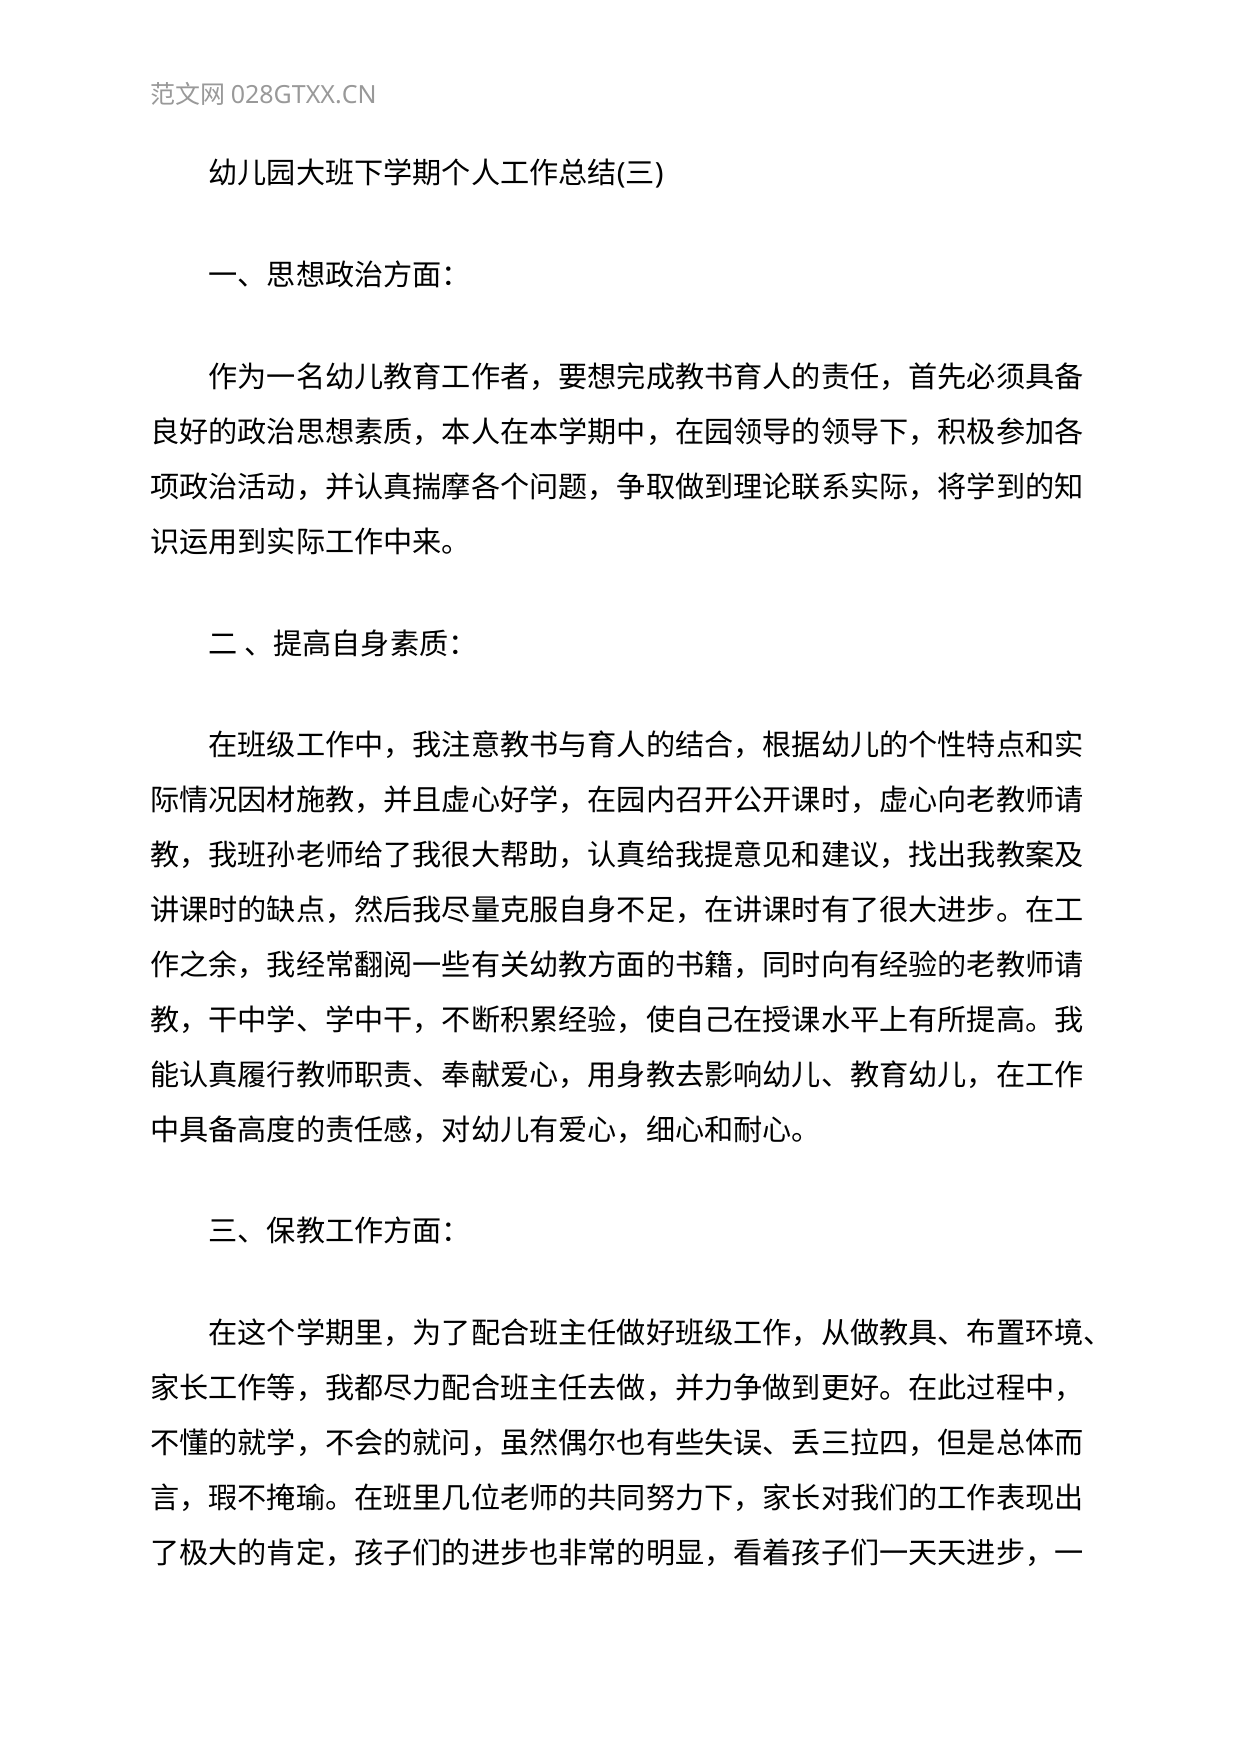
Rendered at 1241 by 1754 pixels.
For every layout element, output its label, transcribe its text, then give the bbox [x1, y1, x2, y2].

text 一、思想政治方面： [150, 252, 1090, 294]
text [150, 1310, 1090, 1572]
text 二 、提高自身素质： [150, 620, 1090, 662]
text 幼儿园大班下学期个人工作总结(三) [150, 150, 1090, 192]
text 三、保教工作方面： [150, 1208, 1090, 1250]
text 作为一名幼儿教育工作者，要想完成教书育人的责任，首先必须具备良好的政治思想素质，本人在本学期中，在园领导的领导下，积极参加各项政治活动，并认真揣摩各个问题，争取做到理论联系实际，将学到的知识运用到实际工作中来。 [150, 354, 1090, 561]
text 在班级工作中，我注意教书与育人的结合，根据幼儿的个性特点和实际情况因材施教，并且虚心好学，在园内召开公开课时，虚心向老教师请教，我班孙老师给了我很大帮助，认真给我提意见和建议，找出我教案及讲课时的缺点，然后我尽量克服自身不足，在讲课时有了很大进步。在工作之余，我经常翻阅一些有关幼教方面的书籍，同时向有经验的老教师请教，干中学、学中干，不断积累经验，使自己在授课水平上有所提高。我能认真履行教师职责、奉献爱心，用身教去影响幼儿、教育幼儿，在工作中具备高度的责任感，对幼儿有爱心，细心和耐心。 [150, 722, 1090, 1148]
